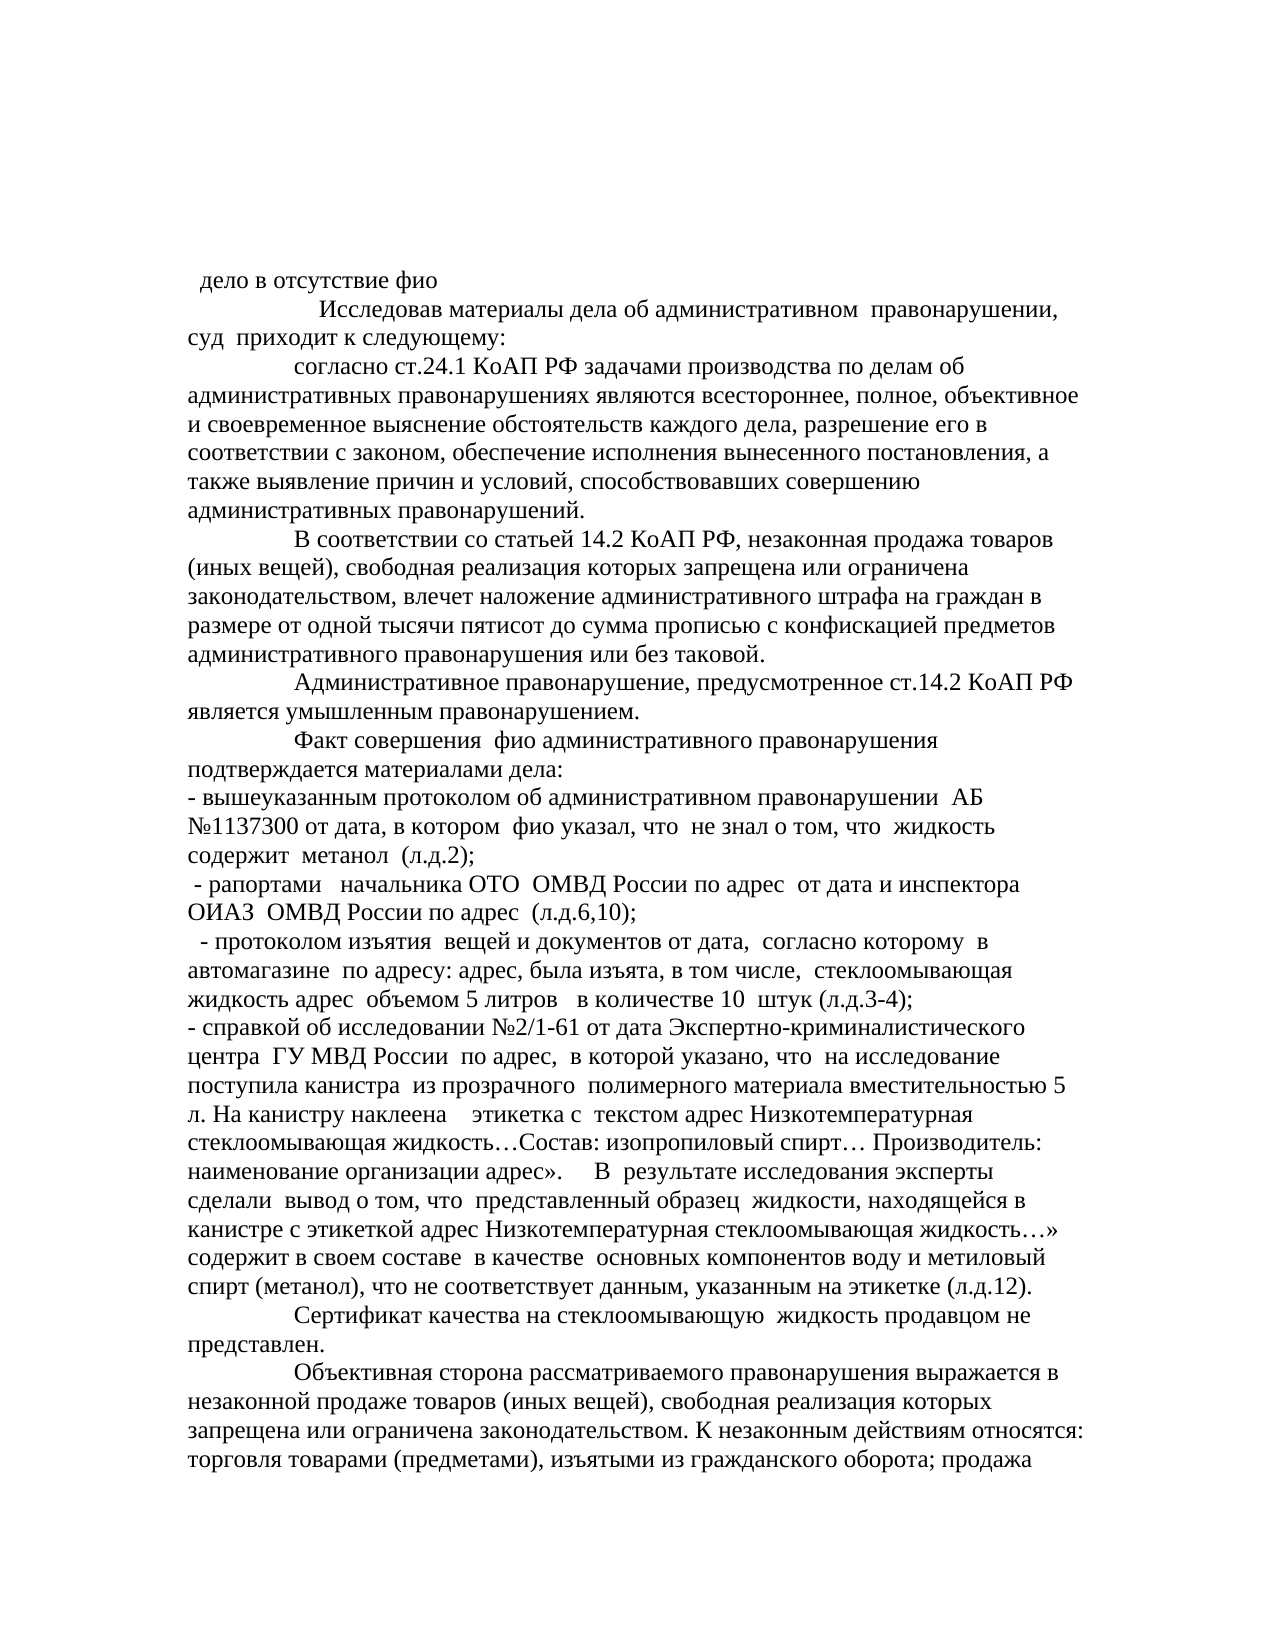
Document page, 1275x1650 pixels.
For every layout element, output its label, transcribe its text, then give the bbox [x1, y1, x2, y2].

text - протоколом изъятия вещей и документов от дата, согласно которому в автомагазине по адресу: адрес, была изъята, в том числе, стеклоомывающая жидкость адрес объемом 5 литров в количестве 10 штук (л.д.3-4); [187, 926, 1087, 1012]
text Исследовав материалы дела об административном правонарушении, суд приходит к следующему: [187, 294, 1087, 351]
text дело в отсутствие фио [187, 265, 1087, 294]
text Сертификат качества на стеклоомывающую жидкость продавцом не представлен. [187, 1300, 1087, 1357]
text согласно ст.24.1 КоАП РФ задачами производства по делам об административных правонарушениях являются всестороннее, полное, объективное и своевременное выяснение обстоятельств каждого дела, разрешение его в соответствии с законом, обеспечение исполнения вынесенного постановления, а также выявление причин и условий, способствовавших совершению административных правонарушений. [187, 351, 1087, 524]
text - рапортами начальника ОТО ОМВД России по адрес от дата и инспектора ОИАЗ ОМВД России по адрес (л.д.6,10); [187, 869, 1087, 926]
text Административное правонарушение, предусмотренное ст.14.2 КоАП РФ является умышленным правонарушением. [187, 667, 1087, 725]
text - справкой об исследовании №2/1-61 от дата Экспертно-криминалистического центра ГУ МВД России по адрес, в которой указано, что на исследование поступила канистра из прозрачного полимерного материала вместительностью 5 л. На канистру наклеена этикетка с текстом адрес Низкотемпературная стеклоомывающая жидкость…Состав: изопропиловый спирт… Производитель: наименование организации адрес». В результате исследования эксперты сделали вывод о том, что представленный образец жидкости, находящейся в канистре с этикеткой адрес Низкотемпературная стеклоомывающая жидкость…» содержит в своем составе в качестве основных компонентов воду и метиловый спирт (метанол), что не соответствует данным, указанным на этикетке (л.д.12). [187, 1012, 1087, 1300]
text В соответствии со статьей 14.2 КоАП РФ, незаконная продажа товаров (иных вещей), свободная реализация которых запрещена или ограничена законодательством, влечет наложение административного штрафа на граждан в размере от одной тысячи пятисот до сумма прописью с конфискацией предметов административного правонарушения или без таковой. [187, 524, 1087, 667]
text Факт совершения фио административного правонарушения подтверждается материалами дела: [187, 725, 1087, 782]
text - вышеуказанным протоколом об административном правонарушении АБ №1137300 от дата, в котором фио указал, что не знал о том, что жидкость содержит метанол (л.д.2); [187, 782, 1087, 869]
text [187, 1357, 1087, 1472]
